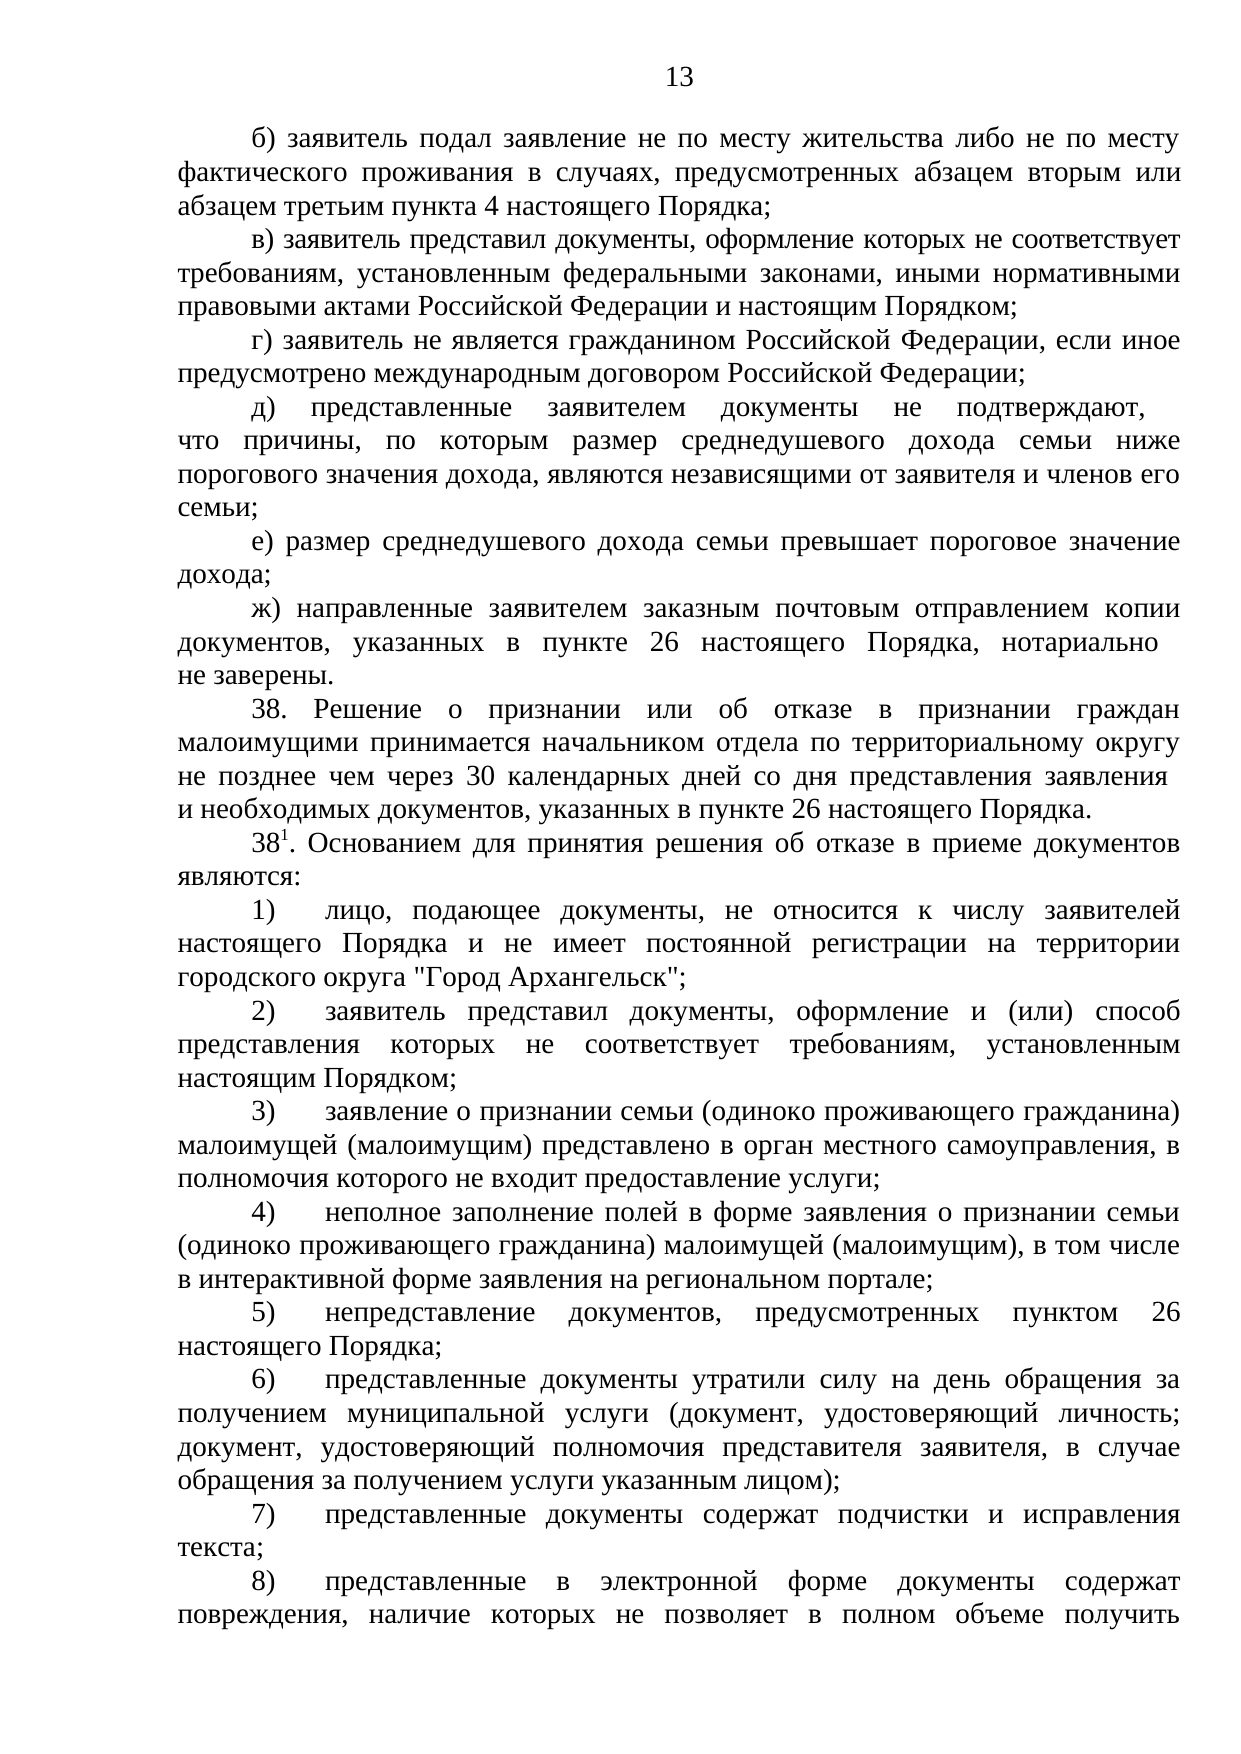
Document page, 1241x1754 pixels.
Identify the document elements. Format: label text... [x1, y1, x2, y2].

text 4) неполное заполнение полей в форме заявления о признании семьи (одиноко проживающего гражданина) малоимущей (малоимущим), в том числе в интерактивной форме заявления на региональном портале; [177, 1194, 1181, 1294]
text е) размер среднедушевого дохода семьи превышает пороговое значение дохода; [177, 523, 1181, 590]
text 6) представленные документы утратили силу на день обращения за получением муниципальной услуги (документ, удостоверяющий личность; документ, удостоверяющий полномочия представителя заявителя, в случае обращения за получением услуги указанным лицом); [177, 1362, 1181, 1496]
text г) заявитель не является гражданином Российской Федерации, если иное предусмотрено международным договором Российской Федерации; [177, 322, 1181, 389]
text 5) непредставление документов, предусмотренных пунктом 26 настоящего Порядка; [177, 1294, 1181, 1362]
text д) представленные заявителем документы не подтверждают, что причины, по которым размер среднедушевого дохода семьи ниже порогового значения дохода, являются независящими от заявителя и членов его семьи; [177, 389, 1181, 523]
text 1) лицо, подающее документы, не относится к числу заявителей настоящего Порядка и не имеет постоянной регистрации на территории городского округа "Город Архангельск"; [177, 892, 1181, 993]
text 3) заявление о признании семьи (одиноко проживающего гражданина) малоимущей (малоимущим) представлено в орган местного самоуправления, в полномочия которого не входит предоставление услуги; [177, 1093, 1181, 1194]
text б) заявитель подал заявление не по месту жительства либо не по месту фактического проживания в случаях, предусмотренных абзацем вторым или абзацем третьим пункта 4 настоящего Порядка; [177, 121, 1181, 221]
text 7) представленные документы содержат подчистки и исправления текста; [177, 1496, 1181, 1563]
text 38. Решение о признании или об отказе в признании граждан малоимущими принимается начальником отдела по территориальному округу не позднее чем через 30 календарных дней со дня представления заявления и необходимых документов, указанных в пункте 26 настоящего Порядка. [177, 691, 1181, 825]
text ж) направленные заявителем заказным почтовым отправлением копии документов, указанных в пункте 26 настоящего Порядка, нотариально не заверены. [177, 590, 1181, 691]
text в) заявитель представил документы, оформление которых не соответствует требованиям, установленным федеральными законами, иными нормативными правовыми актами Российской Федерации и настоящим Порядком; [177, 221, 1181, 322]
text 2) заявитель представил документы, оформление и (или) способ представления которых не соответствует требованиям, установленным настоящим Порядком; [177, 993, 1181, 1093]
text 381. Основанием для принятия решения об отказе в приеме документов являются: [177, 825, 1181, 892]
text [177, 1563, 1181, 1630]
